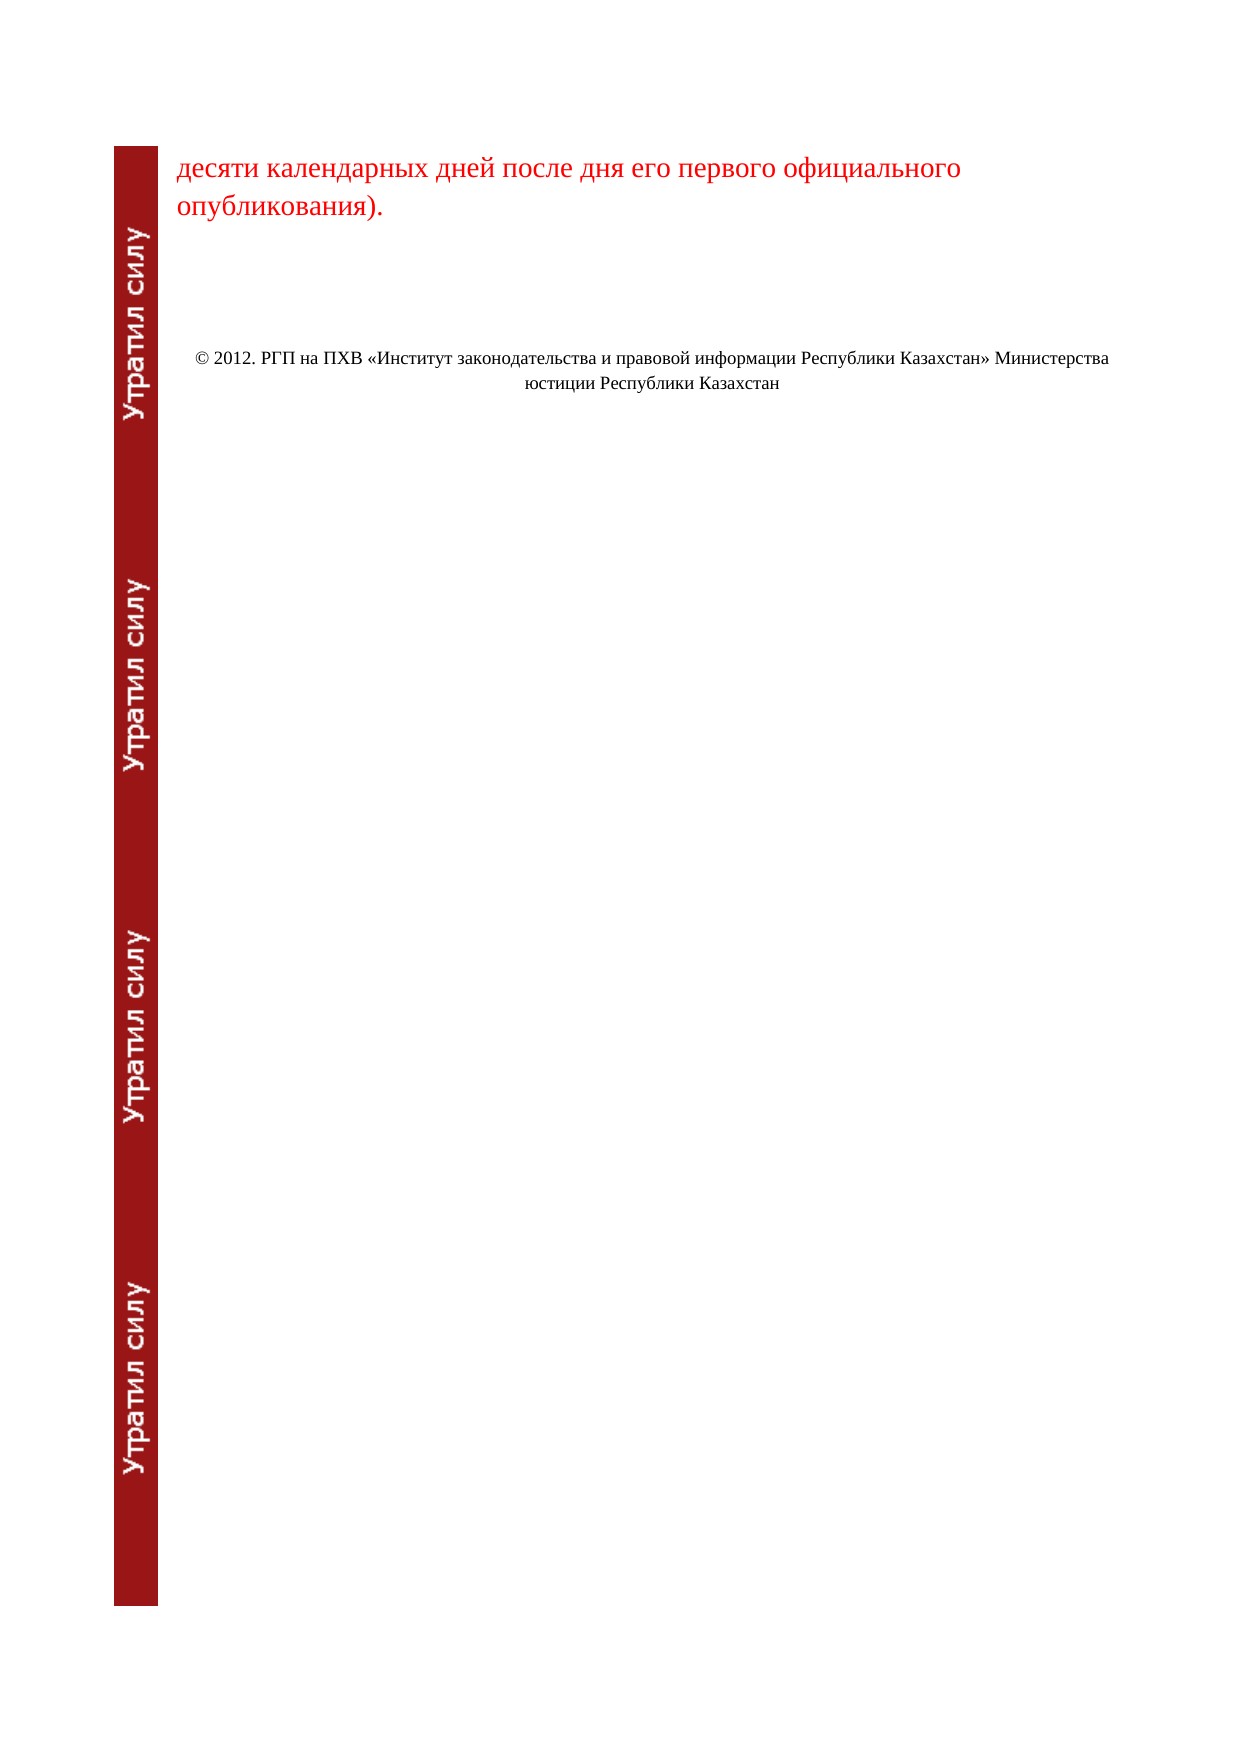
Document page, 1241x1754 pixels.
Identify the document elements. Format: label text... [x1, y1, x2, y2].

picture [114, 146, 158, 150]
picture [114, 393, 158, 1606]
text © 2012. РГП на ПХВ «Институт законодательства и правовой информации Республики Казахстан» Министерства юстиции Республики Казахстан [112, 347, 1128, 393]
picture [114, 252, 158, 347]
